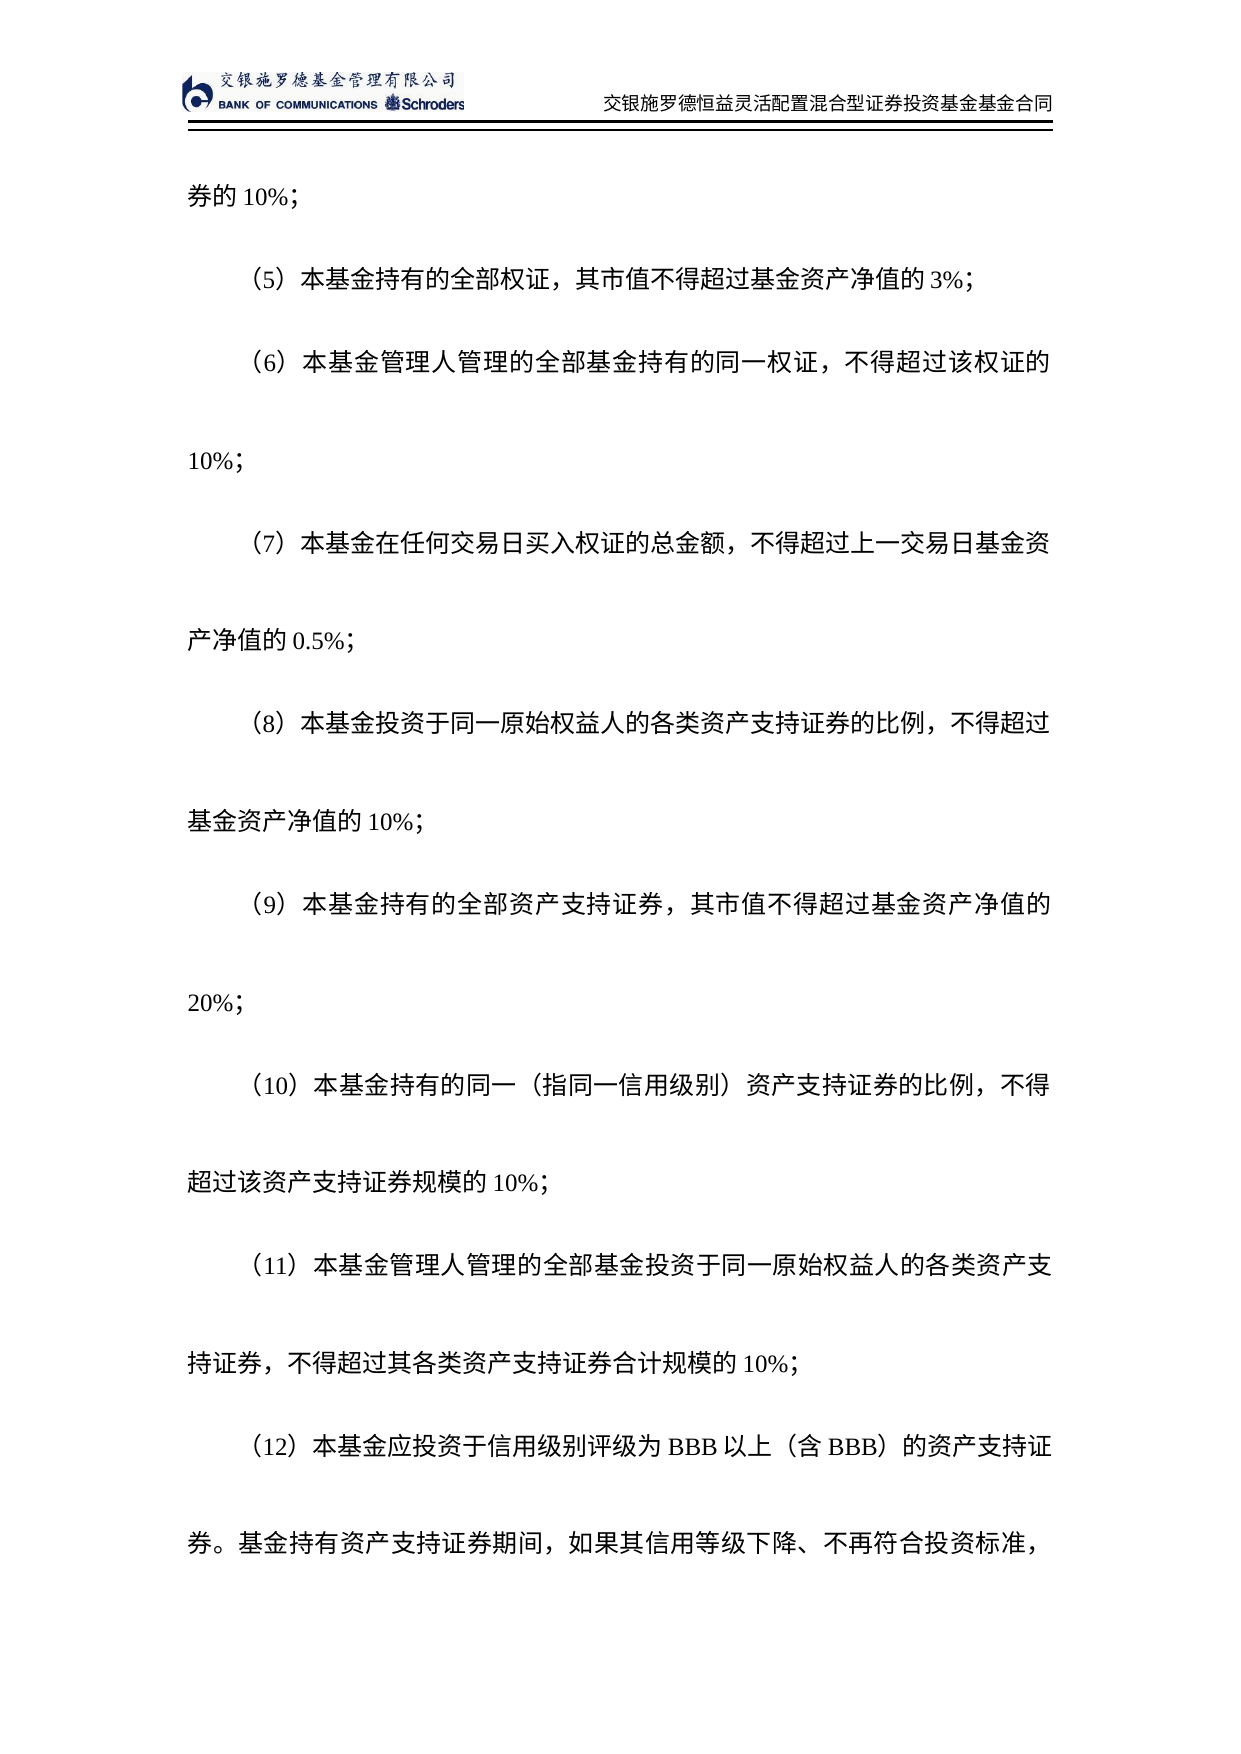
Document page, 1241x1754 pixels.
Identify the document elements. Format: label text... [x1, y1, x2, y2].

picture [182, 72, 464, 112]
text （11）本基金管理人管理的全部基金投资于同一原始权益人的各类资产支持证券，不得超过其各类资产支持证券合计规模的10%； [187, 1231, 1053, 1394]
text （10）本基金持有的同一（指同一信用级别）资产支持证券的比例，不得超过该资产支持证券规模的10%； [187, 1051, 1053, 1213]
text （8）本基金投资于同一原始权益人的各类资产支持证券的比例，不得超过基金资产净值的10%； [187, 689, 1053, 852]
text （7）本基金在任何交易日买入权证的总金额，不得超过上一交易日基金资产净值的0.5%； [187, 509, 1053, 671]
text （9）本基金持有的全部资产支持证券，其市值不得超过基金资产净值的20%； [187, 870, 1053, 1033]
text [187, 162, 1053, 227]
text （5）本基金持有的全部权证，其市值不得超过基金资产净值的3%； [187, 245, 1053, 310]
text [187, 1412, 1053, 1574]
text （6）本基金管理人管理的全部基金持有的同一权证，不得超过该权证的10%； [187, 328, 1053, 491]
